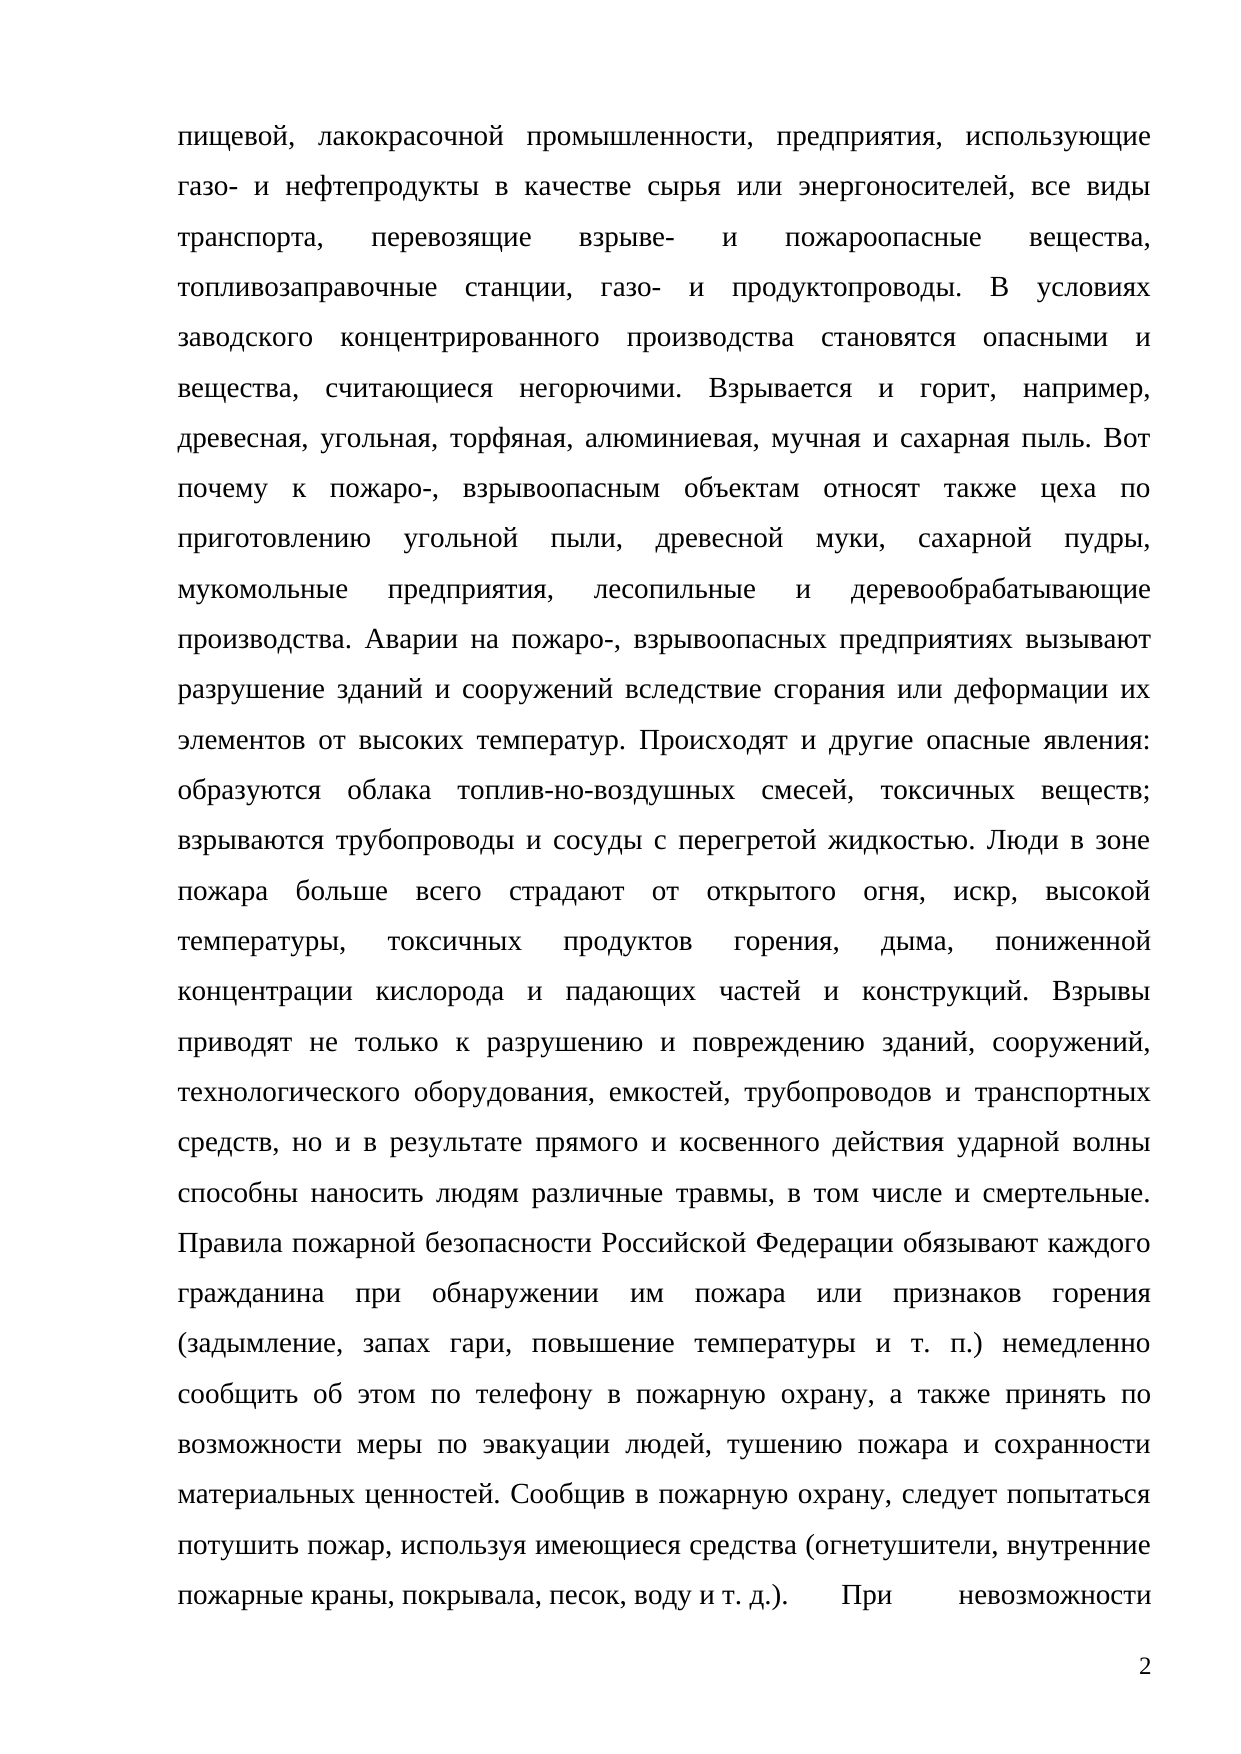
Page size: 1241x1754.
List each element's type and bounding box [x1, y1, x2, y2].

text [177, 118, 1152, 1611]
